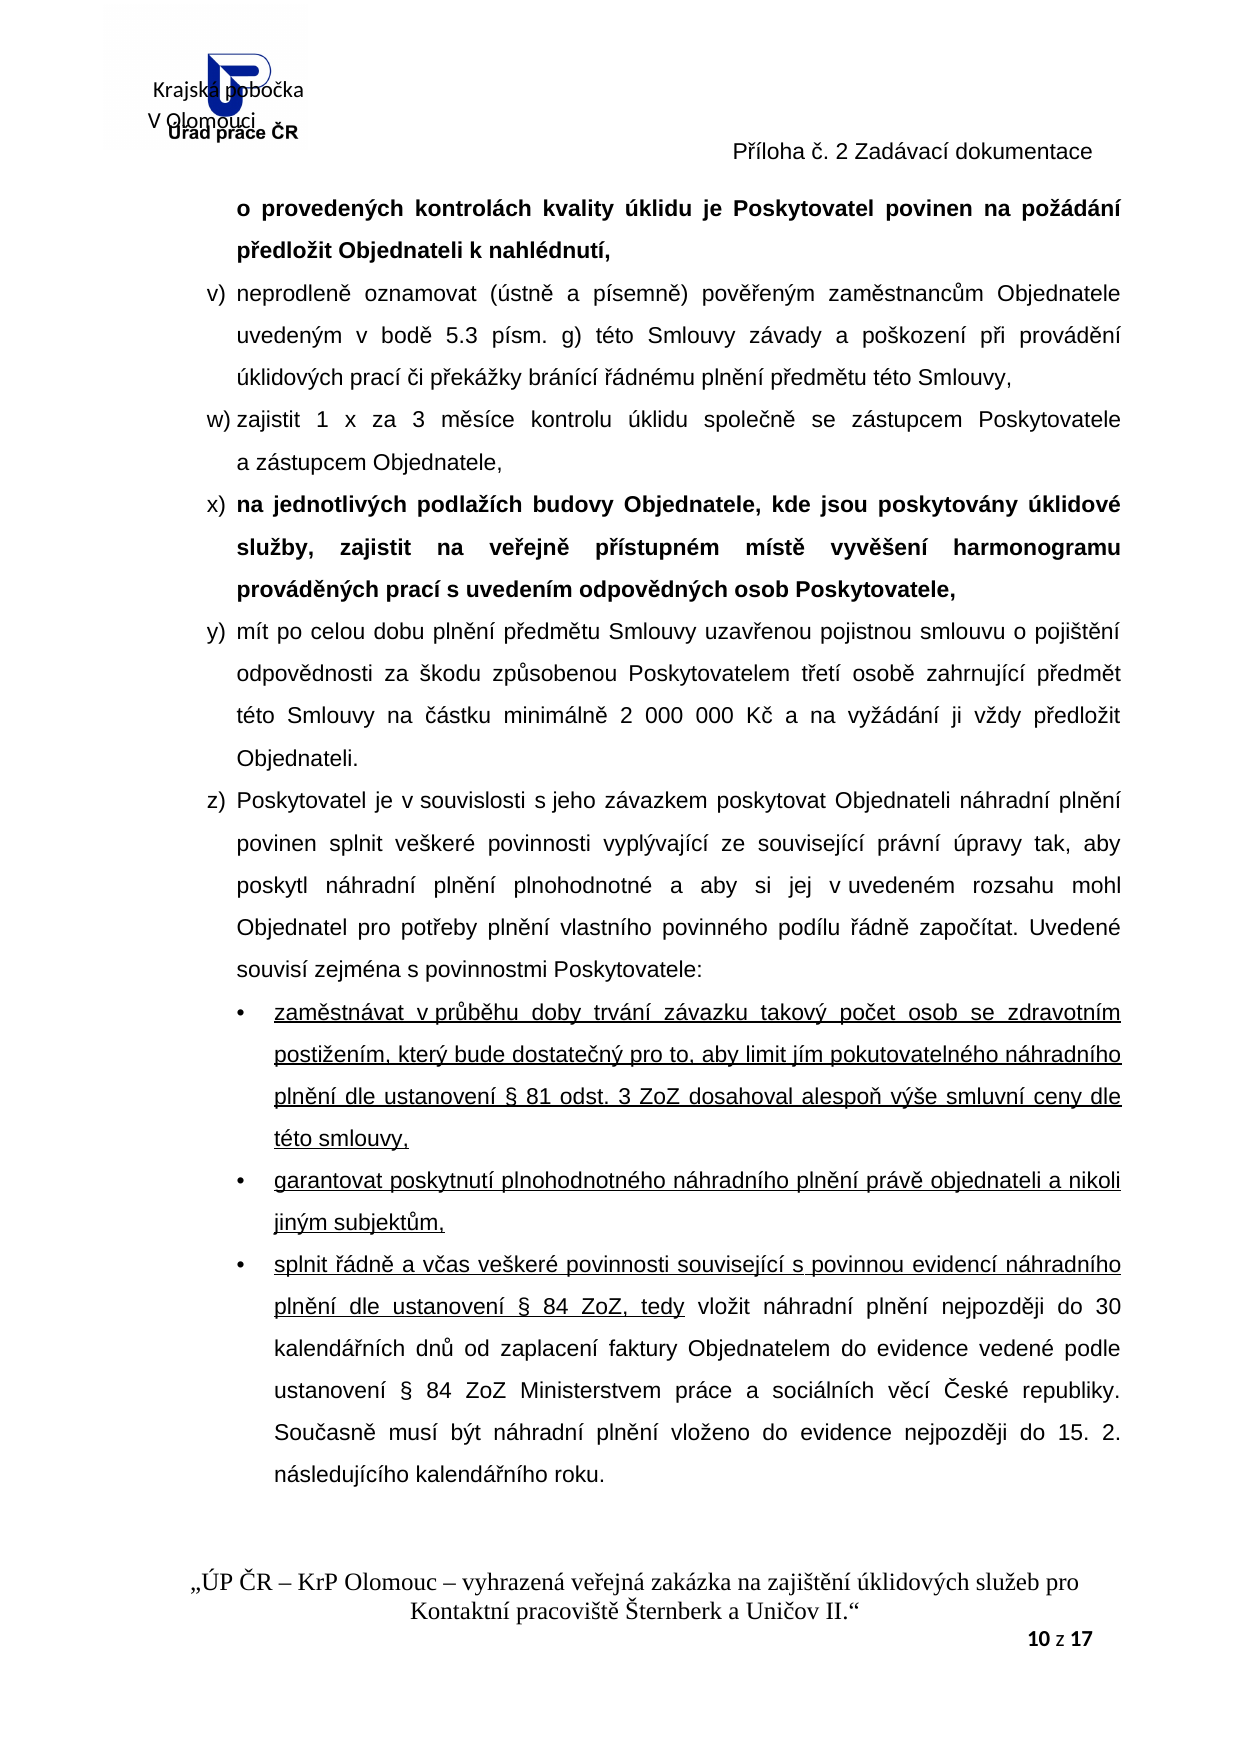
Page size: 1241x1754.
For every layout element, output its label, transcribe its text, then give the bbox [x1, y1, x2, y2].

list neprodleně oznamovat (ústně a písemně) pověřeným zaměstnancům Objednatele uvedeným v bodě 5.3 písm. g) této Smlouvy závady a poškození při provádění úklidových prací či překážky bránící řádnému plnění předmětu této Smlouvy, [207, 279, 1121, 390]
list zajistit 1 x za 3 měsíce kontrolu úklidu společně se zástupcem Poskytovatele a zástupcem Objednatele, [207, 406, 1121, 475]
list na jednotlivých podlažích budovy Objednatele, kde jsou poskytovány úklidové služby, zajistit na veřejně přístupném místě vyvěšení harmonogramu prováděných prací s uvedením odpovědných osob Poskytovatele, [207, 491, 1121, 602]
list garantovat poskytnutí plnohodnotného náhradního plnění právě objednateli a nikoli jiným subjektům, [236, 1167, 1121, 1235]
list mít po celou dobu plnění předmětu Smlouvy uzavřenou pojistnou smlouvu o pojištění odpovědnosti za škodu způsobenou Poskytovatelem třetí osobě zahrnující předmět této Smlouvy na částku minimálně 2 000 000 Kč a na vyžádání ji vždy předložit Objednateli. [207, 618, 1121, 771]
list splnit řádně a včas veškeré povinnosti související s povinnou evidencí náhradního plnění dle ustanovení § 84 ZoZ, tedy vložit náhradní plnění nejpozději do 30 kalendářních dnů od zaplacení faktury Objednatelem do evidence vedené podle ustanovení § 84 ZoZ Ministerstvem práce a sociálních věcí České republiky. Současně musí být náhradní plnění vloženo do evidence nejpozději do 15. 2. následujícího kalendářního roku. [236, 1251, 1121, 1488]
picture [103, 4, 308, 150]
list Poskytovatel je v souvislosti s jeho závazkem poskytovat Objednateli náhradní plnění povinen splnit veškeré povinnosti vyplývající ze související právní úpravy tak, aby poskytl náhradní plnění plnohodnotné a aby si jej v uvedeném rozsahu mohl Objednatel pro potřeby plnění vlastního povinného podílu řádně započítat. Uvedené souvisí zejména s povinnostmi Poskytovatele: [207, 787, 1121, 982]
list zaměstnávat v průběhu doby trvání závazku takový počet osob se zdravotním postižením, který bude dostatečný pro to, aby limit jím pokutovatelného náhradního plnění dle ustanovení § 81 odst. 3 ZoZ dosahoval alespoň výše smluvní ceny dle této smlouvy, [236, 998, 1121, 1151]
